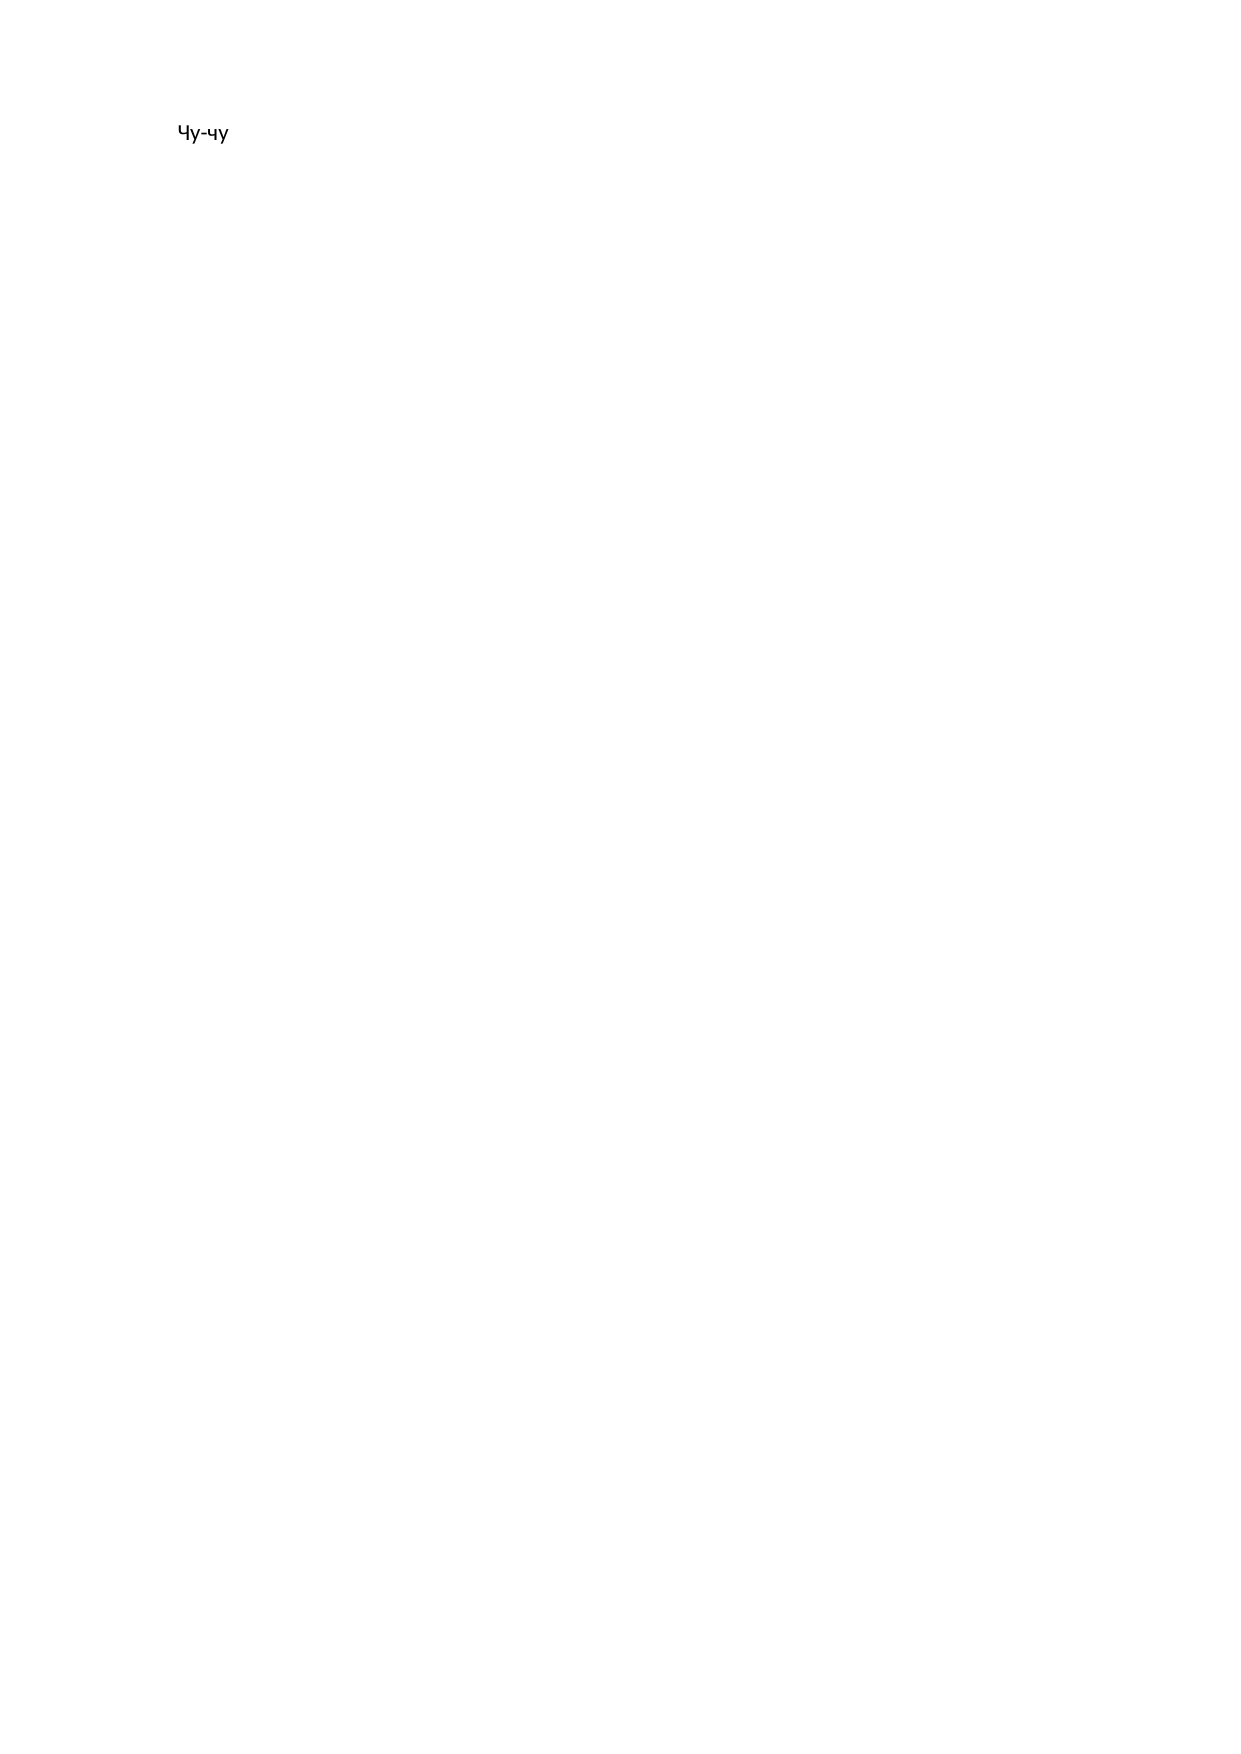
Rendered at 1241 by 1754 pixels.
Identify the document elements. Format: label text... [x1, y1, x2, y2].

text Чу-чу [177, 118, 1152, 146]
